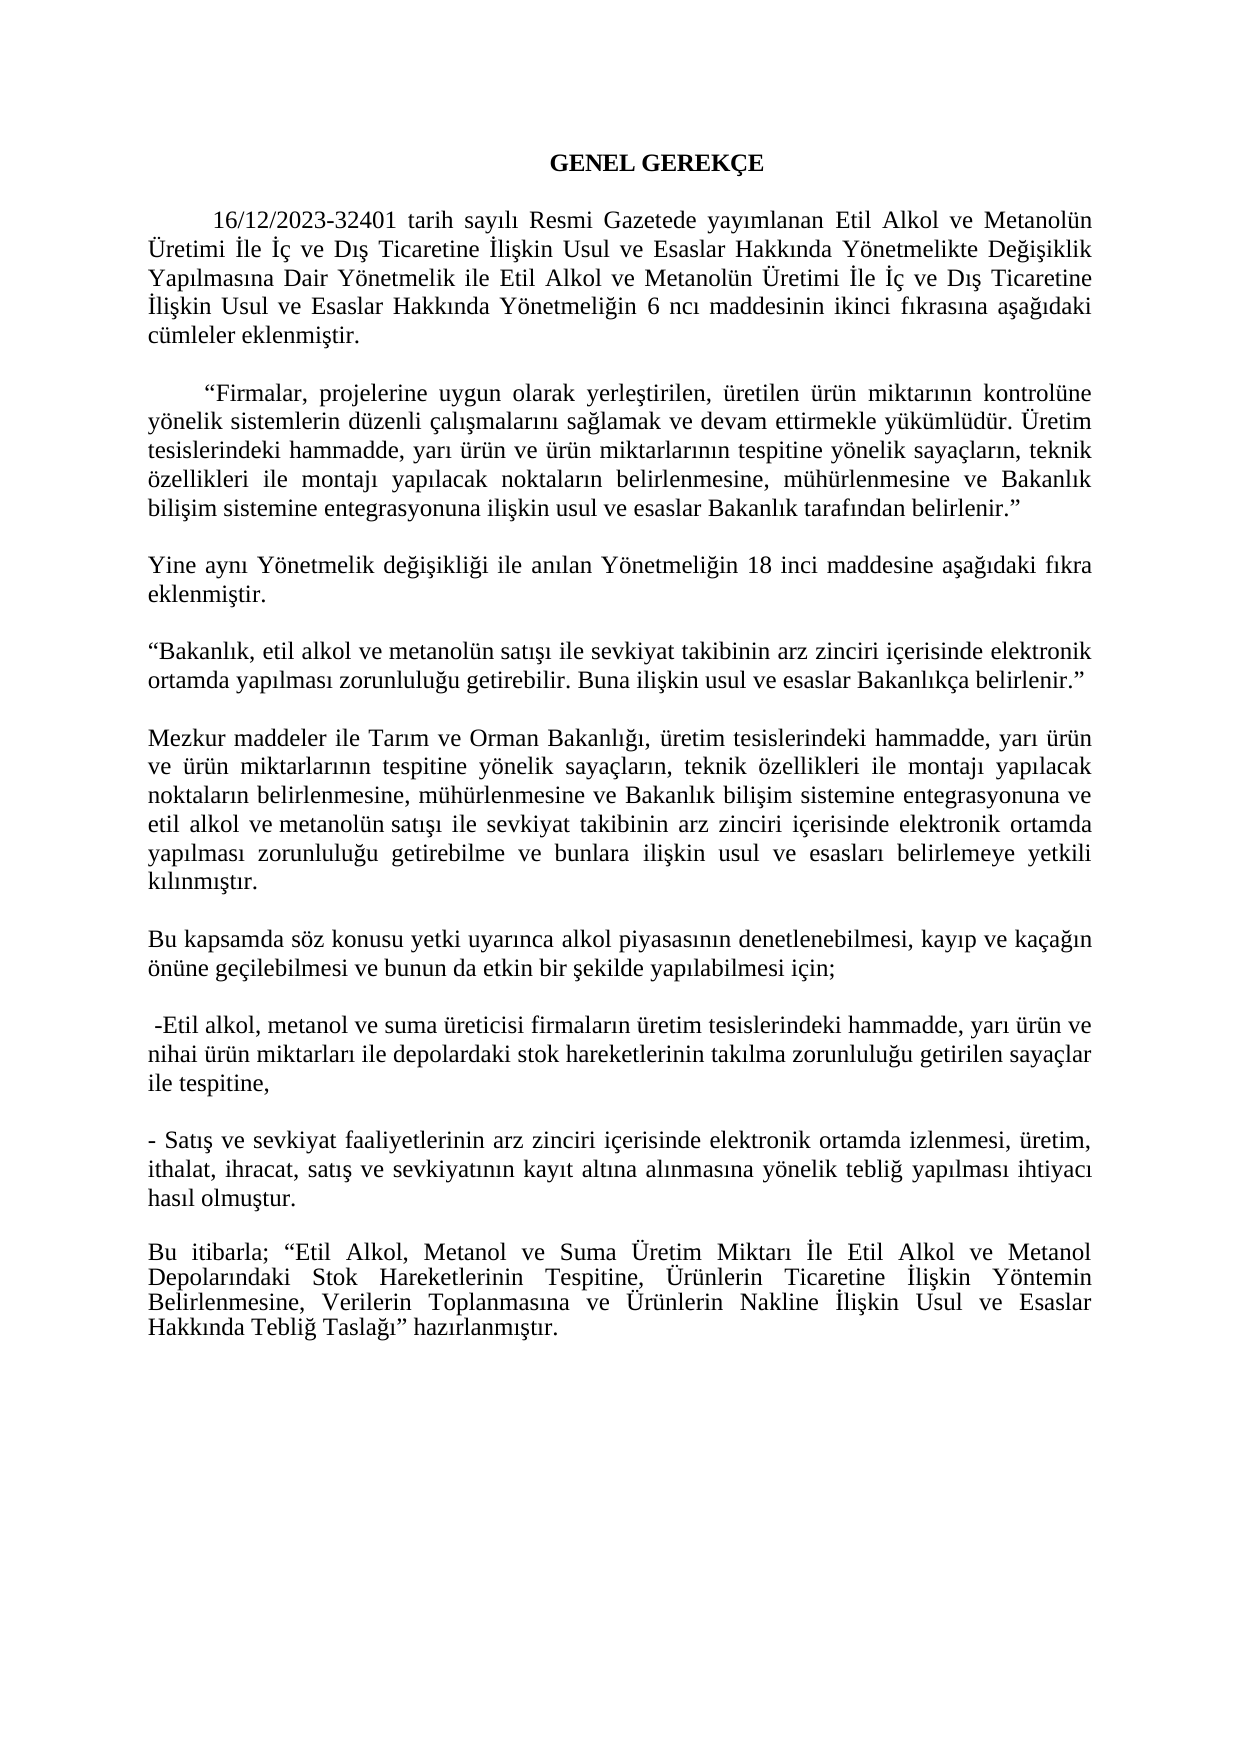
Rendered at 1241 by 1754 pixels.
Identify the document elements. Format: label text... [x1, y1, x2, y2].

text Mezkur maddeler ile Tarım ve Orman Bakanlığı, üretim tesislerindeki hammadde, yarı ürün ve ürün miktarlarının tespitine yönelik sayaçların, teknik özellikleri ile montajı yapılacak noktaların belirlenmesine, mühürlenmesine ve Bakanlık bilişim sistemine entegrasyonuna ve etil alkol ve metanolün satışı ile sevkiyat takibinin arz zinciri içerisinde elektronik ortamda yapılması zorunluluğu getirebilme ve bunlara ilişkin usul ve esasları belirlemeye yetkili kılınmıştır. [148, 723, 1093, 895]
text -Etil alkol, metanol ve suma üreticisi firmaların üretim tesislerindeki hammadde, yarı ürün ve nihai ürün miktarları ile depolardaki stok hareketlerinin takılma zorunluluğu getirilen sayaçlar ile tespitine, [148, 1010, 1093, 1096]
text - Satış ve sevkiyat faaliyetlerinin arz zinciri içerisinde elektronik ortamda izlenmesi, üretim, ithalat, ihracat, satış ve sevkiyatının kayıt altına alınmasına yönelik tebliğ yapılması ihtiyacı hasıl olmuştur. [148, 1125, 1093, 1211]
text “Firmalar, projelerine uygun olarak yerleştirilen, üretilen ürün miktarının kontrolüne yönelik sistemlerin düzenli çalışmalarını sağlamak ve devam ettirmekle yükümlüdür. Üretim tesislerindeki hammadde, yarı ürün ve ürün miktarlarının tespitine yönelik sayaçların, teknik özellikleri ile montajı yapılacak noktaların belirlenmesine, mühürlenmesine ve Bakanlık bilişim sistemine entegrasyonuna ilişkin usul ve esaslar Bakanlık tarafından belirlenir.” [148, 378, 1093, 521]
text Bu itibarla; “Etil Alkol, Metanol ve Suma Üretim Miktarı İle Etil Alkol ve Metanol Depolarındaki Stok Hareketlerinin Tespitine, Ürünlerin Ticaretine İlişkin Yöntemin Belirlenmesine, Verilerin Toplanmasına ve Ürünlerin Nakline İlişkin Usul ve Esaslar Hakkında Tebliğ Taslağı” hazırlanmıştır. [148, 1240, 1093, 1340]
text GENEL GEREKÇE [148, 148, 1093, 176]
text Bu kapsamda söz konusu yetki uyarınca alkol piyasasının denetlenebilmesi, kayıp ve kaçağın önüne geçilebilmesi ve bunun da etkin bir şekilde yapılabilmesi için; [148, 924, 1093, 981]
text “Bakanlık, etil alkol ve metanolün satışı ile sevkiyat takibinin arz zinciri içerisinde elektronik ortamda yapılması zorunluluğu getirebilir. Buna ilişkin usul ve esaslar Bakanlıkça belirlenir.” [148, 636, 1093, 694]
text Yine aynı Yönetmelik değişikliği ile anılan Yönetmeliğin 18 inci maddesine aşağıdaki fıkra eklenmiştir. [148, 550, 1093, 608]
text 16/12/2023-32401 tarih sayılı Resmi Gazetede yayımlanan Etil Alkol ve Metanolün Üretimi İle İç ve Dış Ticaretine İlişkin Usul ve Esaslar Hakkında Yönetmelikte Değişiklik Yapılmasına Dair Yönetmelik ile Etil Alkol ve Metanolün Üretimi İle İç ve Dış Ticaretine İlişkin Usul ve Esaslar Hakkında Yönetmeliğin 6 ncı maddesinin ikinci fıkrasına aşağıdaki cümleler eklenmiştir. [148, 205, 1093, 349]
